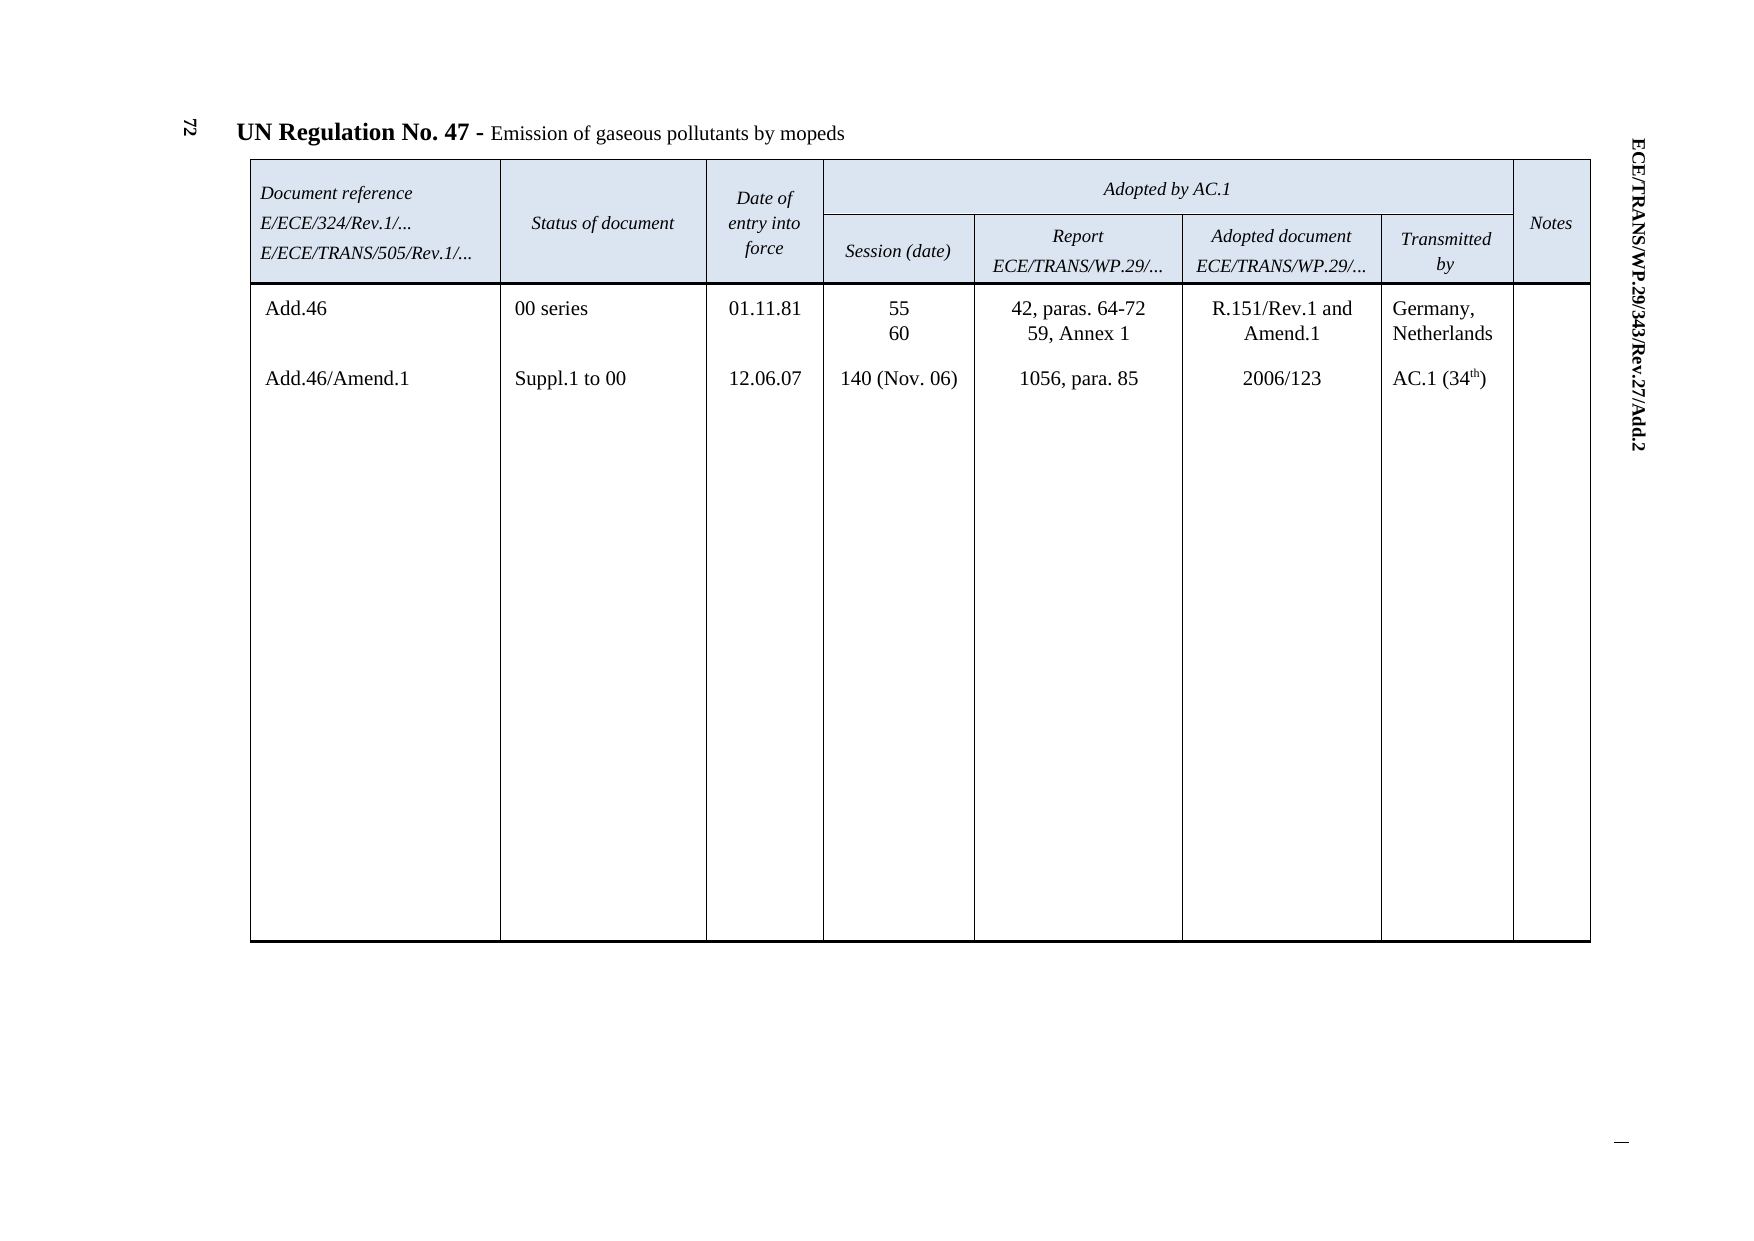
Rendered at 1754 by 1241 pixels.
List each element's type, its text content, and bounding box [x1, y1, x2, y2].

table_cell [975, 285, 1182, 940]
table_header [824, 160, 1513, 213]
text UN Regulation No. 47 - Emission of gaseous pollutants by mopeds [236, 118, 1459, 146]
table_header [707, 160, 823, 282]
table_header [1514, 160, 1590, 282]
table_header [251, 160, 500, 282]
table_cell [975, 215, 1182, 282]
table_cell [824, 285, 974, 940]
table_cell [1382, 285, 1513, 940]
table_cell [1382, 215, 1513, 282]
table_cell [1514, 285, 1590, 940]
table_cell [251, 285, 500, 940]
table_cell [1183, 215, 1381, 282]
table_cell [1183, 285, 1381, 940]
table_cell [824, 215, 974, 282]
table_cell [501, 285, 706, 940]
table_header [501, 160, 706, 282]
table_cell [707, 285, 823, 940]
